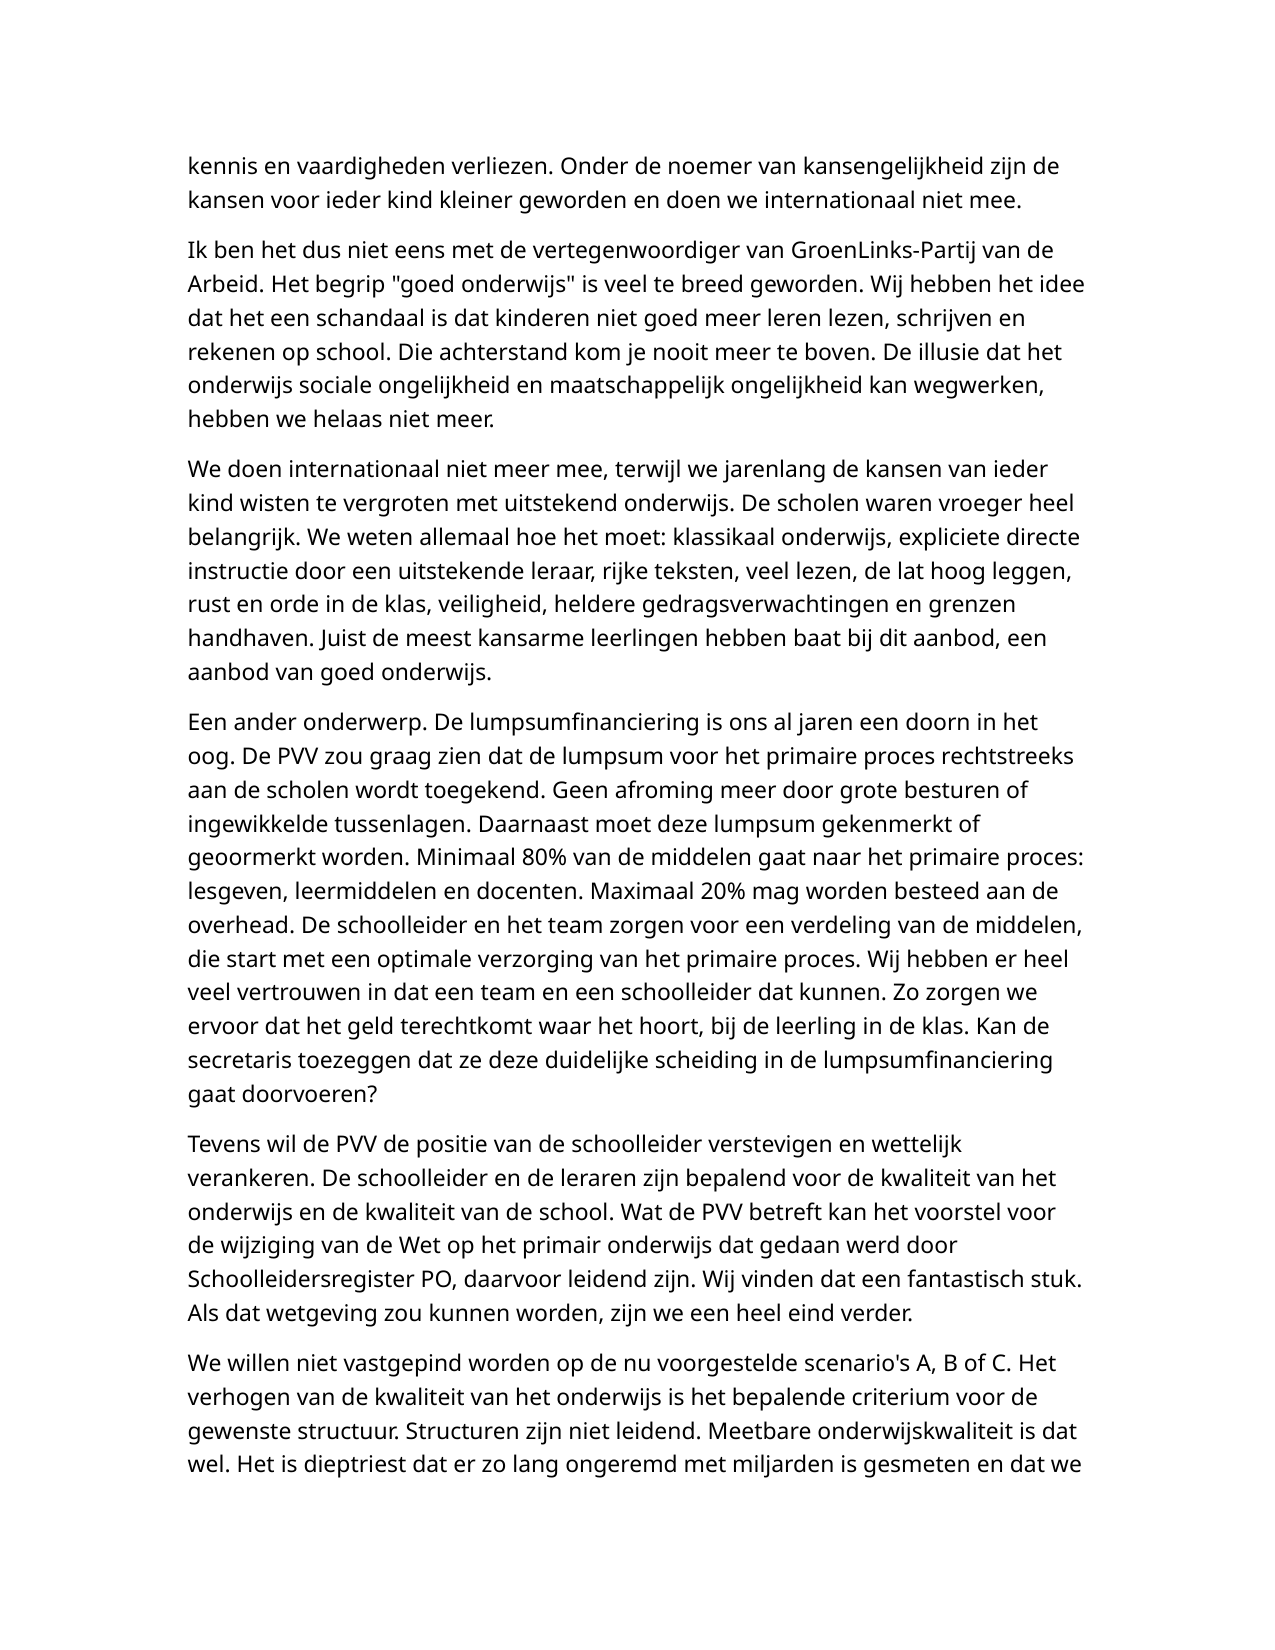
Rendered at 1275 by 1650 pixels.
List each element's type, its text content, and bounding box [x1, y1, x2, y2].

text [187, 1347, 1087, 1479]
text Tevens wil de PVV de positie van de schoolleider verstevigen en wettelijk verankeren. De schoolleider en de leraren zijn bepalend voor de kwaliteit van het onderwijs en de kwaliteit van de school. Wat de PVV betreft kan het voorstel voor de wijziging van de Wet op het primair onderwijs dat gedaan werd door Schoolleidersregister PO, daarvoor leidend zijn. Wij vinden dat een fantastisch stuk. Als dat wetgeving zou kunnen worden, zijn we een heel eind verder. [187, 1128, 1087, 1328]
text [187, 150, 1087, 215]
text Ik ben het dus niet eens met de vertegenwoordiger van GroenLinks-Partij van de Arbeid. Het begrip "goed onderwijs" is veel te breed geworden. Wij hebben het idee dat het een schandaal is dat kinderen niet goed meer leren lezen, schrijven en rekenen op school. Die achterstand kom je nooit meer te boven. De illusie dat het onderwijs sociale ongelijkheid en maatschappelijk ongelijkheid kan wegwerken, hebben we helaas niet meer. [187, 234, 1087, 434]
text We doen internationaal niet meer mee, terwijl we jarenlang de kansen van ieder kind wisten te vergroten met uitstekend onderwijs. De scholen waren vroeger heel belangrijk. We weten allemaal hoe het moet: klassikaal onderwijs, expliciete directe instructie door een uitstekende leraar, rijke teksten, veel lezen, de lat hoog leggen, rust en orde in de klas, veiligheid, heldere gedragsverwachtingen en grenzen handhaven. Juist de meest kansarme leerlingen hebben baat bij dit aanbod, een aanbod van goed onderwijs. [187, 453, 1087, 687]
text Een ander onderwerp. De lumpsumfinanciering is ons al jaren een doorn in het oog. De PVV zou graag zien dat de lumpsum voor het primaire proces rechtstreeks aan de scholen wordt toegekend. Geen afroming meer door grote besturen of ingewikkelde tussenlagen. Daarnaast moet deze lumpsum gekenmerkt of geoormerkt worden. Minimaal 80% van de middelen gaat naar het primaire proces: lesgeven, leermiddelen en docenten. Maximaal 20% mag worden besteed aan de overhead. De schoolleider en het team zorgen voor een verdeling van de middelen, die start met een optimale verzorging van het primaire proces. Wij hebben er heel veel vertrouwen in dat een team en een schoolleider dat kunnen. Zo zorgen we ervoor dat het geld terechtkomt waar het hoort, bij de leerling in de klas. Kan de secretaris toezeggen dat ze deze duidelijke scheiding in de lumpsumfinanciering gaat doorvoeren? [187, 706, 1087, 1109]
